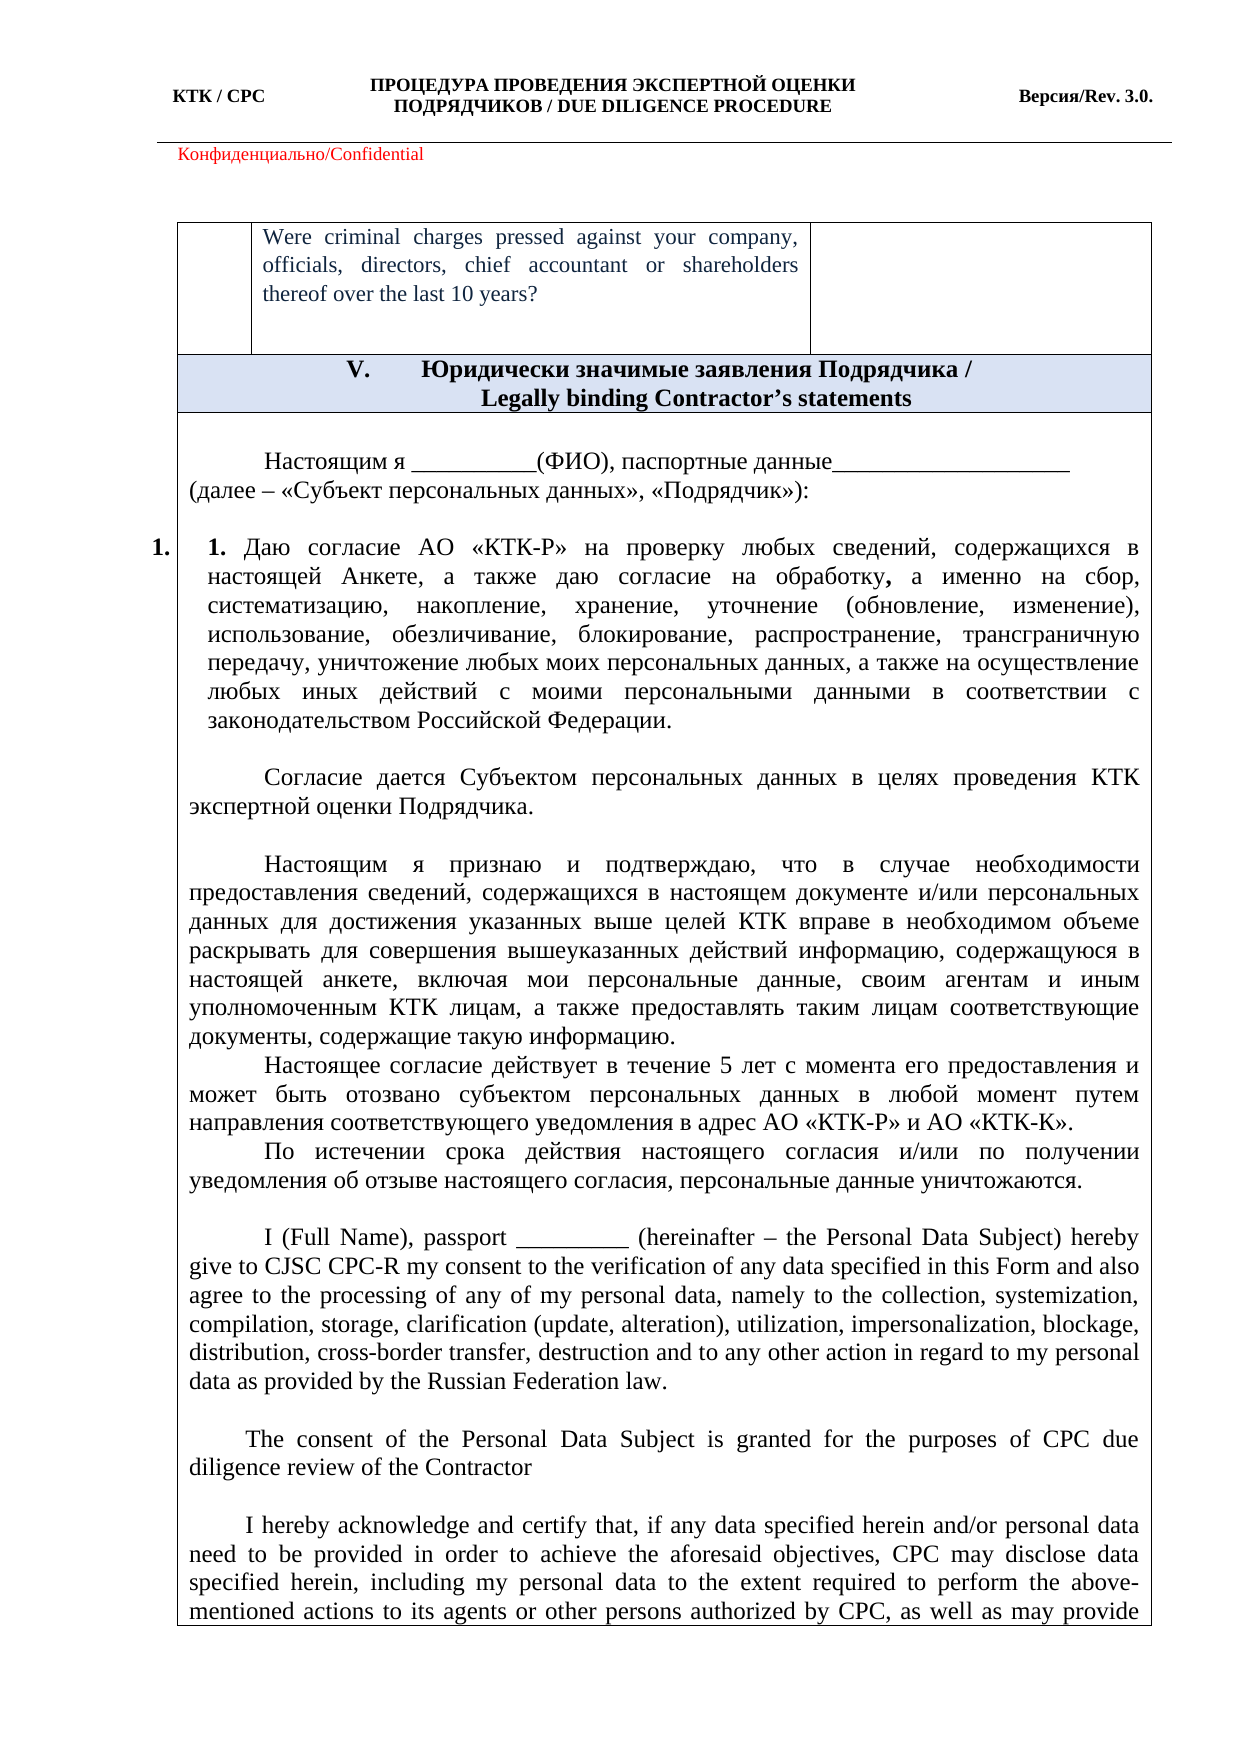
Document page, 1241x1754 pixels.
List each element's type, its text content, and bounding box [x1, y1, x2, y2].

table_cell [252, 223, 810, 353]
table_cell [811, 223, 1151, 353]
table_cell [178, 413, 1151, 1625]
table_cell 2. [178, 223, 251, 353]
table_cell Юридически значимые заявления Подрядчика / Legally binding Contractor’s statements [178, 355, 1151, 412]
